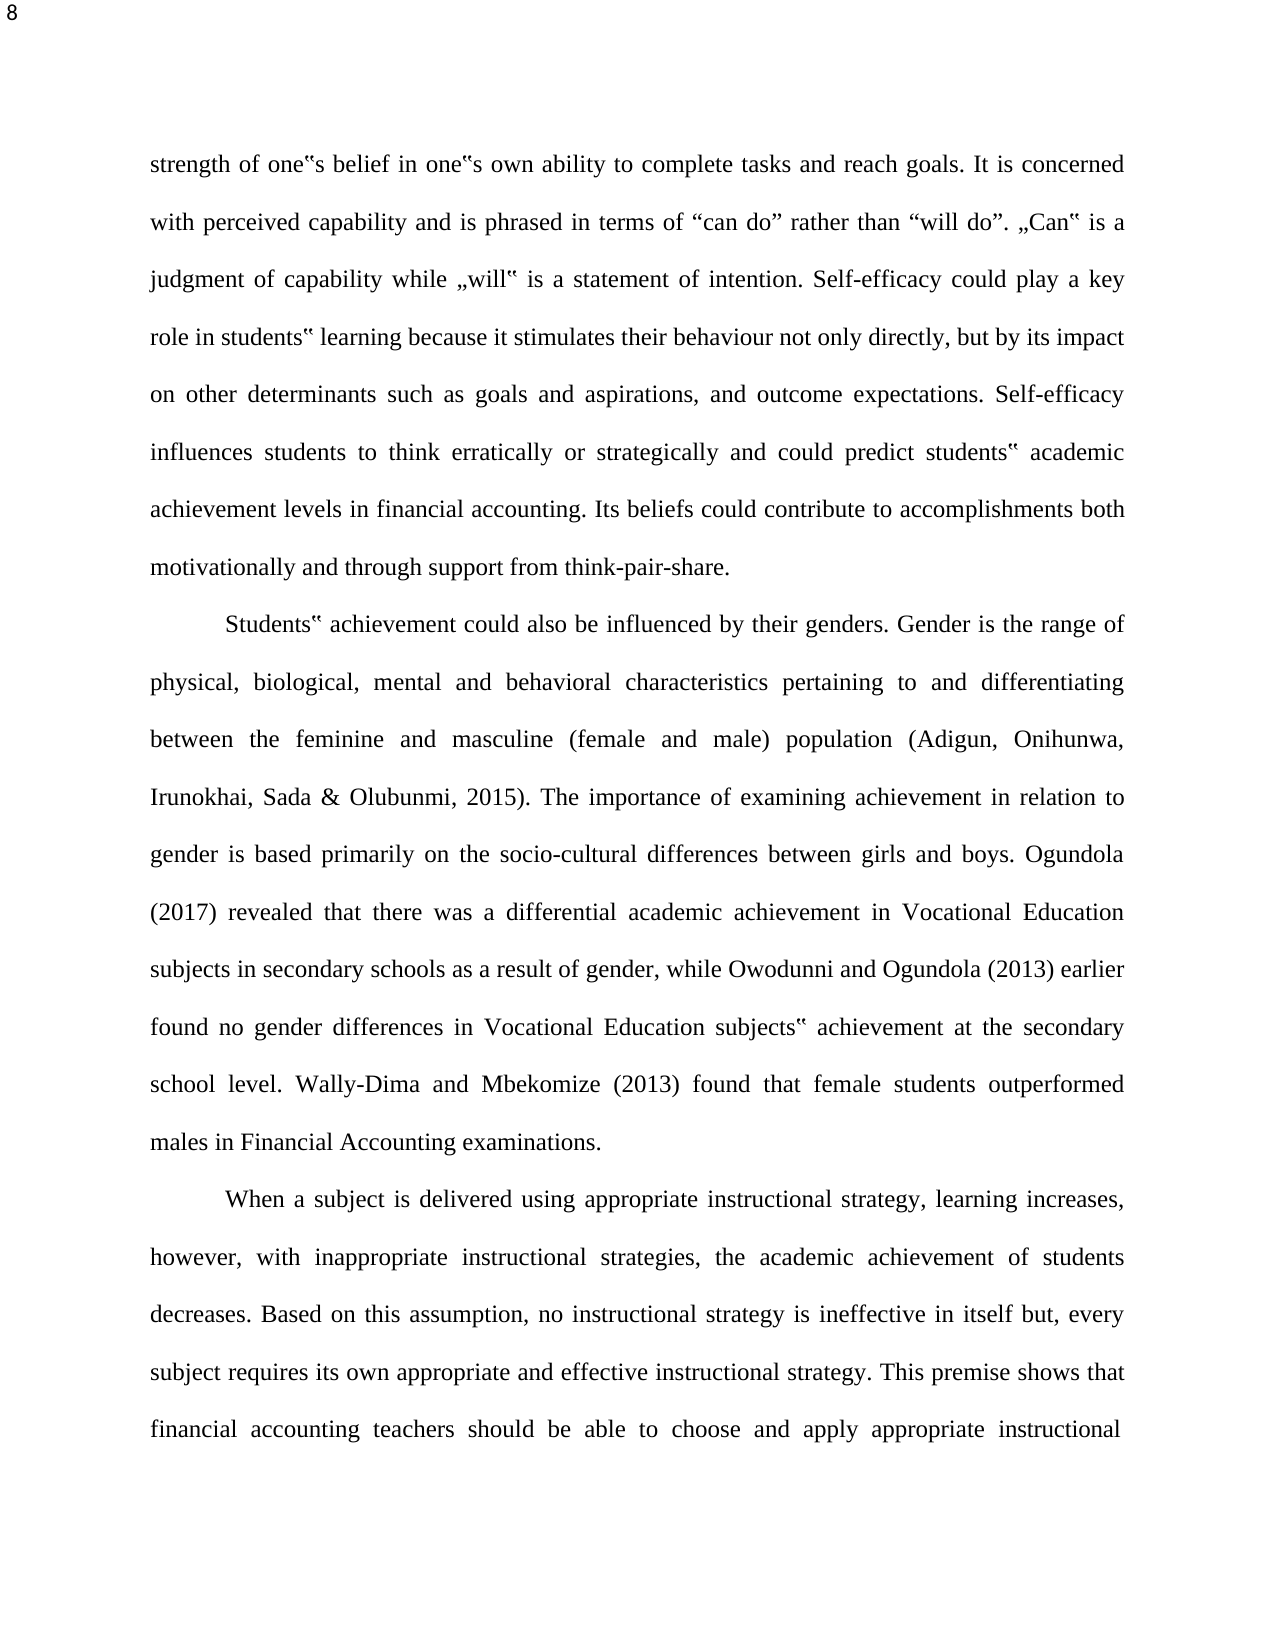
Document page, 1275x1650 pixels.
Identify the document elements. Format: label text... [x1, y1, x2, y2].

text strength of one‟s belief in one‟s own ability to complete tasks and reach goals. It is concerned with perceived capability and is phrased in terms of “can do” rather than “will do”. „Can‟ is a judgment of capability while „will‟ is a statement of intention. Self-efficacy could play a key role in students‟ learning because it stimulates their behaviour not only directly, but by its impact on other determinants such as goals and aspirations, and outcome expectations. Self-efficacy influences students to think erratically or strategically and could predict students‟ academic achievement levels in financial accounting. Its beliefs could contribute to accomplishments both motivationally and through support from think-pair-share. [150, 149, 1126, 580]
text When a subject is delivered using appropriate instructional strategy, learning increases, however, with inappropriate instructional strategies, the academic achievement of students decreases. Based on this assumption, no instructional strategy is ineffective in itself but, every subject requires its own appropriate and effective instructional strategy. This premise shows that financial accounting teachers should be able to choose and apply appropriate instructional [150, 1184, 1126, 1443]
text Students‟ achievement could also be influenced by their genders. Gender is the range of physical, biological, mental and behavioral characteristics pertaining to and differentiating between the feminine and masculine (female and male) population (Adigun, Onihunwa, Irunokhai, Sada & Olubunmi, 2015). The importance of examining achievement in relation to gender is based primarily on the socio-cultural differences between girls and boys. Ogundola (2017) revealed that there was a differential academic achievement in Vocational Education subjects in secondary schools as a result of gender, while Owodunni and Ogundola (2013) earlier found no gender differences in Vocational Education subjects‟ achievement at the secondary school level. Wally-Dima and Mbekomize (2013) found that female students outperformed males in Financial Accounting examinations. [150, 609, 1126, 1156]
